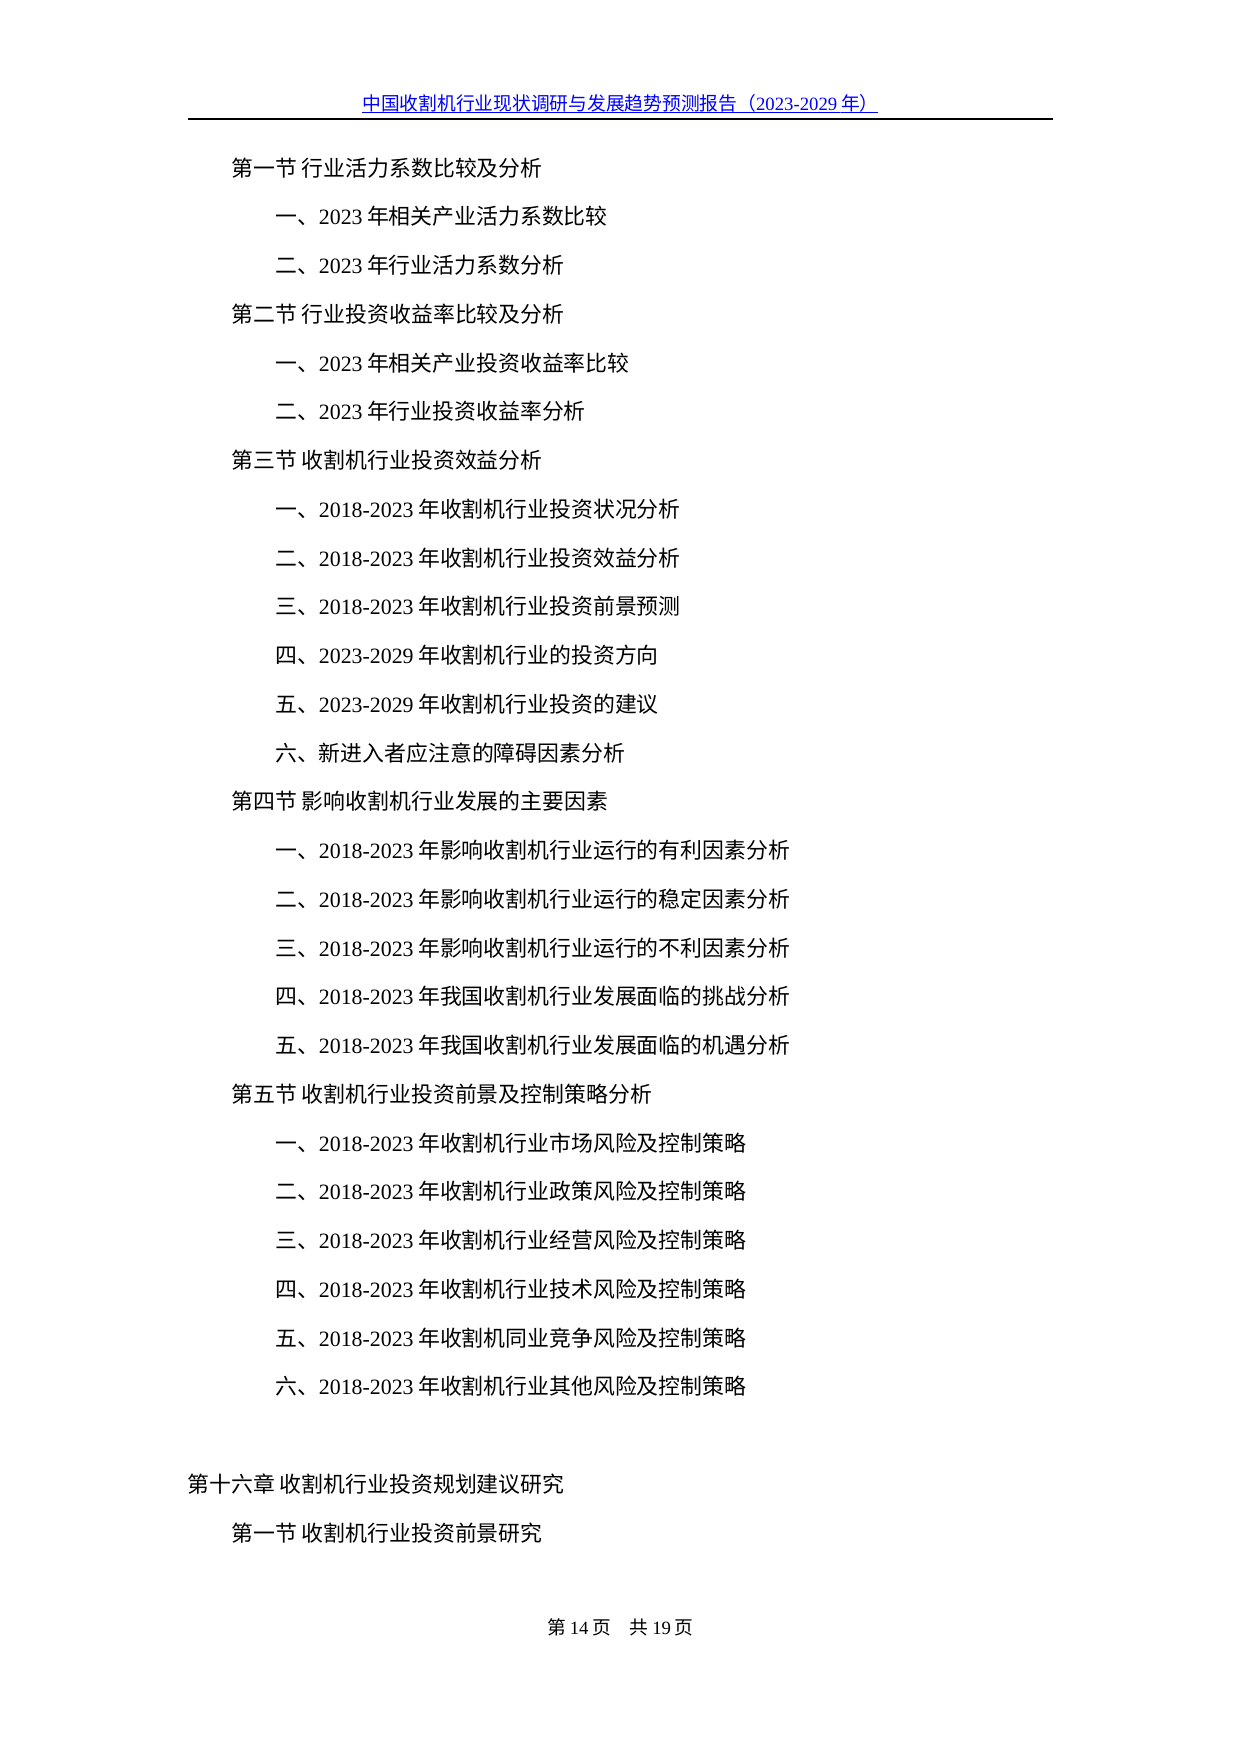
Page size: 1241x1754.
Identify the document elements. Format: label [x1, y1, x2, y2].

text [187, 150, 1053, 1548]
